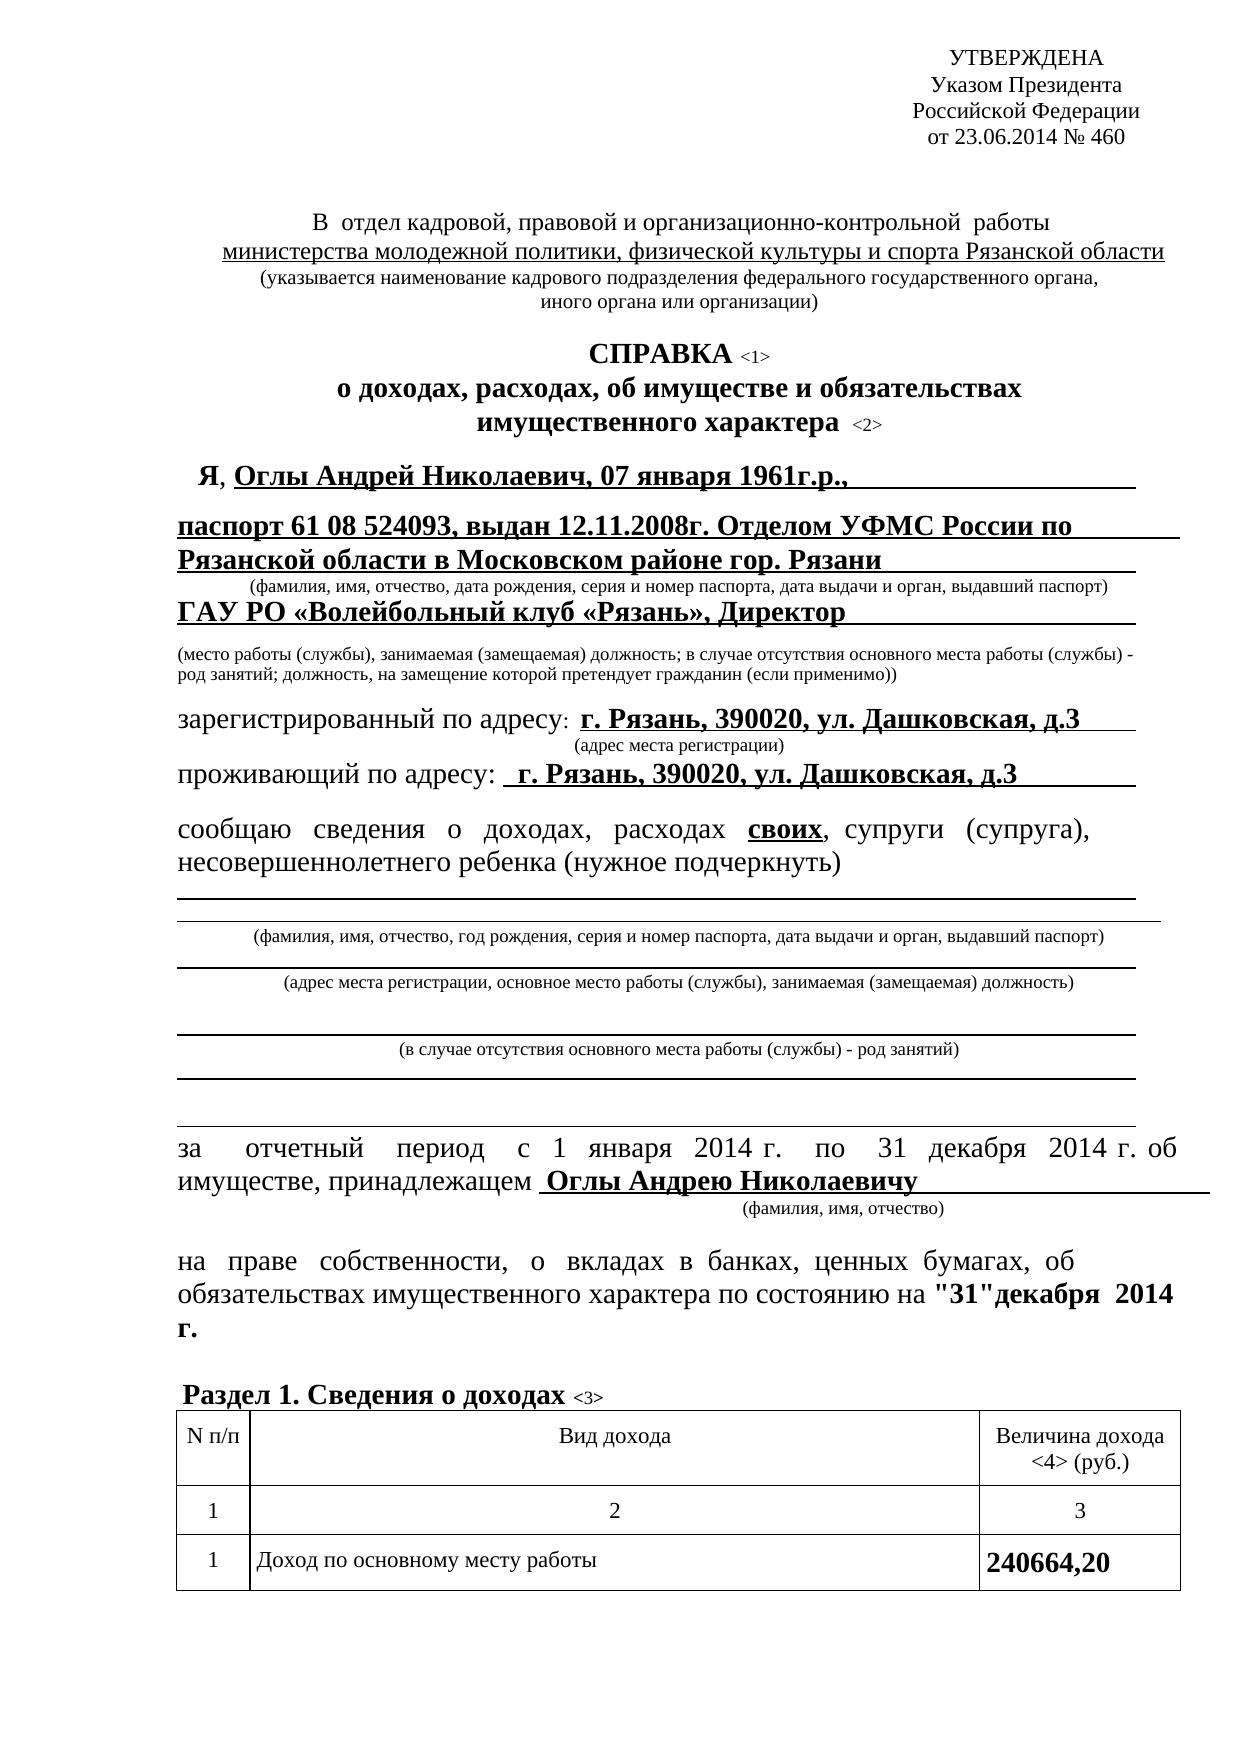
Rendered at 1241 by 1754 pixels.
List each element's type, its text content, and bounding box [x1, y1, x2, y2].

text за отчетный период с 1 января 2014 г. по 31 декабря 2014 г. об имуществе, принадлежащем Оглы Андрею Николаевичу [177, 1130, 1181, 1197]
text (адрес места регистрации, основное место работы (службы), занимаемая (замещаемая) должность) [177, 971, 1181, 992]
text о доходах, расходах, об имуществе и обязательствах [177, 370, 1181, 404]
table_cell 240664,20 [980, 1535, 1180, 1590]
text (фамилия, имя, отчество, год рождения, серия и номер паспорта, дата выдачи и орган, выдавший паспорт) [177, 925, 1181, 947]
table_cell 1 [177, 1486, 249, 1534]
text В отдел кадровой, правовой и организационно-контрольной работы [181, 207, 1181, 236]
text УТВЕРЖДЕНА [871, 44, 1181, 71]
text (адрес места регистрации) [177, 734, 1181, 756]
text зарегистрированный по адресу: г. Рязань, 390020, ул. Дашковская, д.3 [177, 701, 1181, 734]
text (фамилия, имя, отчество, дата рождения, серия и номер паспорта, дата выдачи и орган, выдавший паспорт) [177, 575, 1181, 597]
text проживающий по адресу: _г. Рязань, 390020, ул. Дашковская, д.3 [177, 756, 1181, 789]
table_header Вид дохода [251, 1411, 979, 1485]
text паспорт 61 08 524093, выдан 12.11.2008г. Отделом УФМС России по Рязанской области в Московском районе гор. Рязани [177, 508, 1181, 575]
table_cell Доход по основному месту работы [251, 1535, 979, 1590]
text СПРАВКА <1> [177, 337, 1181, 370]
text министерства молодежной политики, физической культуры и спорта Рязанской области [181, 236, 1181, 265]
table_cell 1 [177, 1535, 249, 1590]
text (фамилия, имя, отчество) [177, 1197, 1181, 1218]
text ГАУ РО «Волейбольный клуб «Рязань», Директор [177, 597, 1181, 628]
text (в случае отсутствия основного места работы (службы) - род занятий) [177, 1037, 1181, 1059]
text (место работы (службы), занимаемая (замещаемая) должность; в случае отсутствия основного места работы (службы) - род занятий; должность, на замещение которой претендует гражданин (если применимо)) [177, 644, 1181, 684]
table_header Величина дохода <4> (руб.) [980, 1411, 1180, 1485]
text (указывается наименование кадрового подразделения федерального государственного органа, иного органа или организации) [177, 265, 1181, 313]
text Раздел 1. Сведения о доходах <3> [177, 1377, 1181, 1410]
text имущественного характера <2> [177, 404, 1181, 437]
table_cell 3 [980, 1486, 1180, 1534]
table_cell 2 [251, 1486, 979, 1534]
text Указом Президента Российской Федерации от 23.06.2014 № 460 [871, 71, 1181, 150]
text на праве собственности, о вкладах в банках, ценных бумагах, об обязательствах имущественного характера по состоянию на "31"декабря 2014 г. [177, 1243, 1181, 1343]
table_header N п/п [177, 1411, 249, 1485]
text сообщаю сведения о доходах, расходах своих, супруги (супруга), несовершеннолетнего ребенка (нужное подчеркнуть) [177, 811, 1181, 878]
text Я, Оглы Андрей Николаевич, 07 января 1961г.р., [177, 461, 1181, 492]
